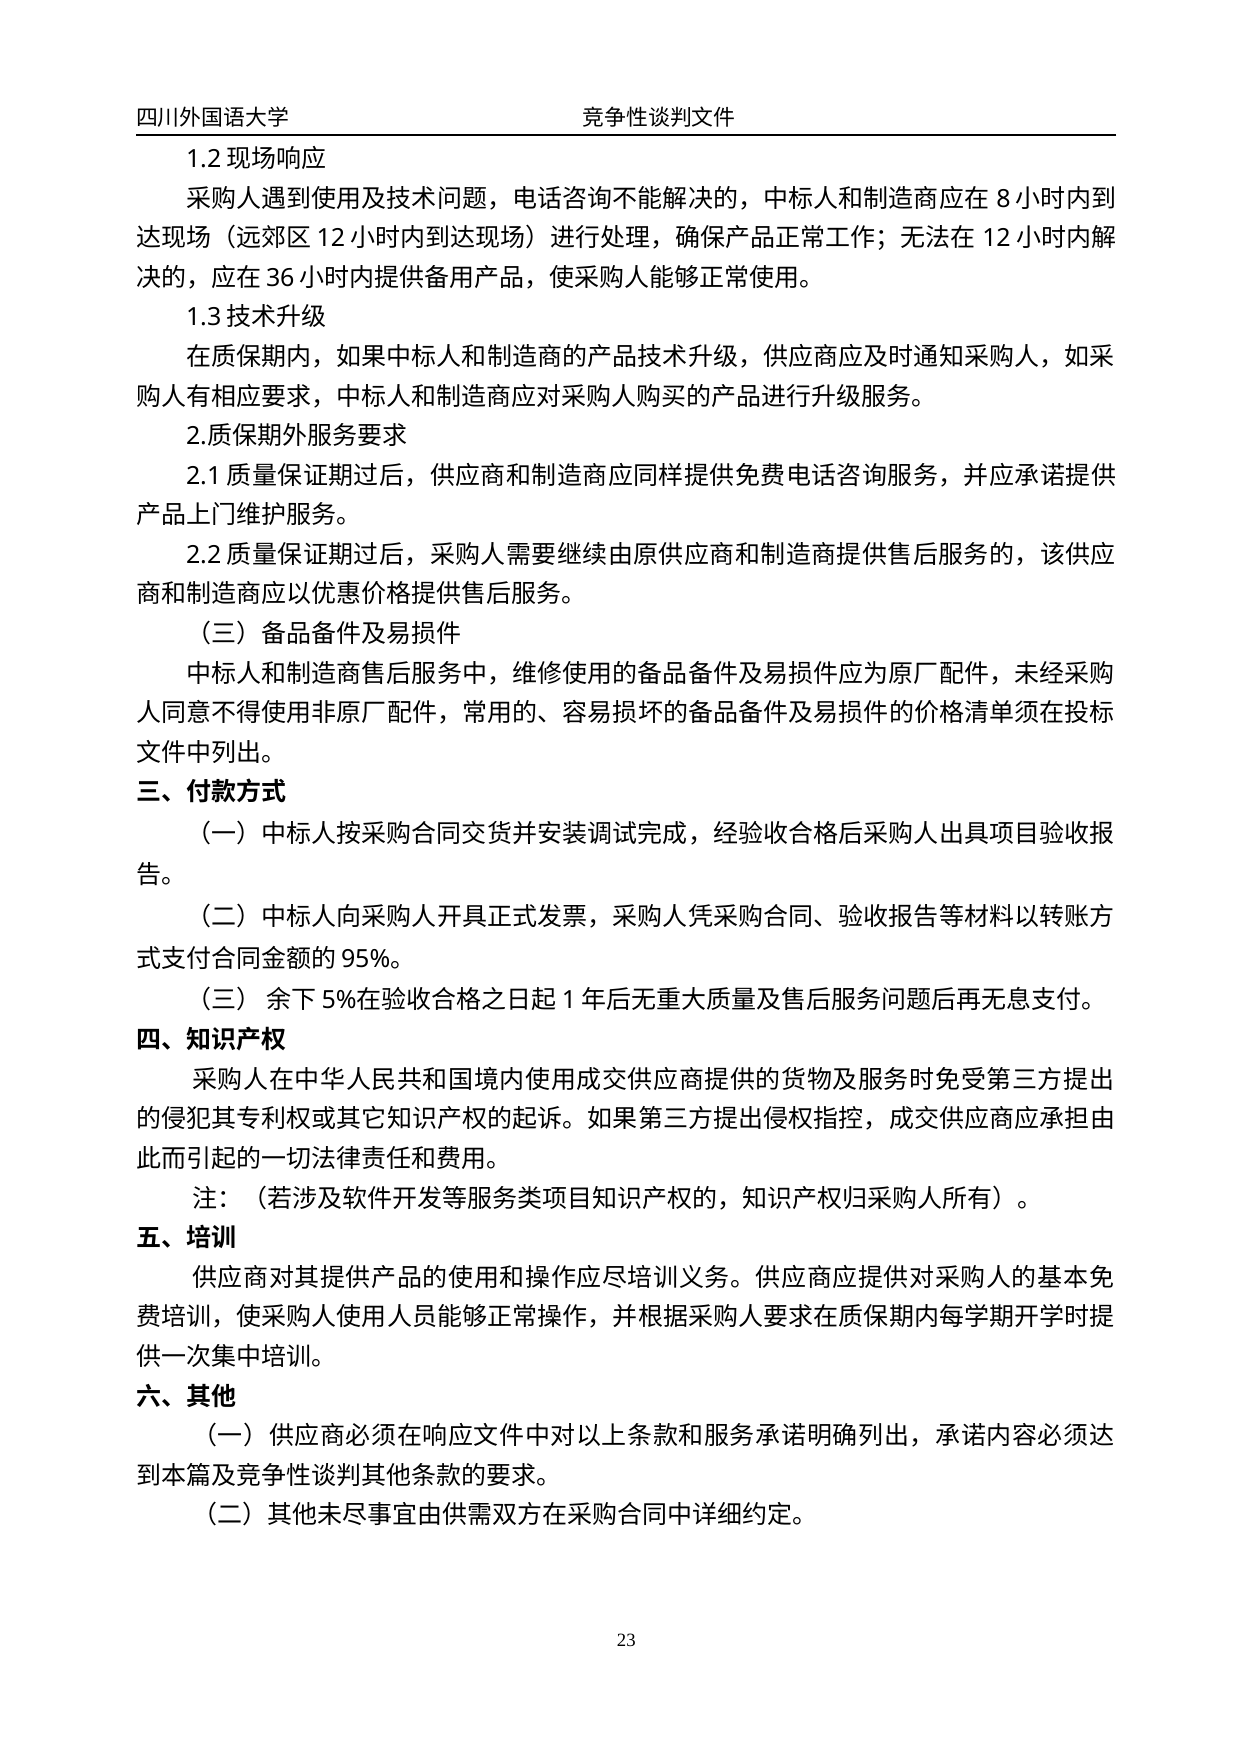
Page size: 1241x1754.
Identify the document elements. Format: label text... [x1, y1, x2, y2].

text 供应商对其提供产品的使用和操作应尽培训义务。供应商应提供对采购人的基本免费培训，使采购人使用人员能够正常操作，并根据采购人要求在质保期内每学期开学时提供一次集中培训。 [136, 1254, 1116, 1373]
text 1.3技术升级 [136, 294, 1116, 334]
text 中标人和制造商售后服务中，维修使用的备品备件及易损件应为原厂配件，未经采购人同意不得使用非原厂配件，常用的、容易损坏的备品备件及易损件的价格清单须在投标文件中列出。 [136, 650, 1116, 769]
text （二）中标人向采购人开具正式发票，采购人凭采购合同、验收报告等材料以转账方式支付合同金额的95%。 [136, 892, 1116, 975]
text 采购人遇到使用及技术问题，电话咨询不能解决的，中标人和制造商应在8小时内到达现场（远郊区12小时内到达现场）进行处理，确保产品正常工作；无法在12小时内解决的，应在36小时内提供备用产品，使采购人能够正常使用。 [136, 175, 1116, 294]
subtitle 培训 [136, 1215, 1116, 1254]
text （三）备品备件及易损件 [136, 611, 1116, 650]
subtitle 付款方式 [136, 769, 1116, 809]
text 2.2质量保证期过后，采购人需要继续由原供应商和制造商提供售后服务的，该供应商和制造商应以优惠价格提供售后服务。 [136, 532, 1116, 611]
subtitle 四、知识产权 [136, 1017, 1116, 1057]
text 2.质保期外服务要求 [136, 413, 1116, 452]
subtitle 六、其他 [136, 1373, 1116, 1413]
text 采购人在中华人民共和国境内使用成交供应商提供的货物及服务时免受第三方提出的侵犯其专利权或其它知识产权的起诉。如果第三方提出侵权指控，成交供应商应承担由此而引起的一切法律责任和费用。 [136, 1057, 1116, 1175]
text （一）供应商必须在响应文件中对以上条款和服务承诺明确列出，承诺内容必须达到本篇及竞争性谈判其他条款的要求。 [136, 1413, 1116, 1492]
text （三） 余下5%在验收合格之日起1年后无重大质量及售后服务问题后再无息支付。 [136, 975, 1116, 1017]
text 注：（若涉及软件开发等服务类项目知识产权的，知识产权归采购人所有）。 [136, 1175, 1116, 1215]
text 2.1质量保证期过后，供应商和制造商应同样提供免费电话咨询服务，并应承诺提供产品上门维护服务。 [136, 452, 1116, 532]
text 在质保期内，如果中标人和制造商的产品技术升级，供应商应及时通知采购人，如采购人有相应要求，中标人和制造商应对采购人购买的产品进行升级服务。 [136, 334, 1116, 413]
text （二）其他未尽事宜由供需双方在采购合同中详细约定。 [136, 1492, 1116, 1532]
text 1.2现场响应 [136, 136, 1116, 175]
text （一）中标人按采购合同交货并安装调试完成，经验收合格后采购人出具项目验收报告。 [136, 809, 1116, 892]
